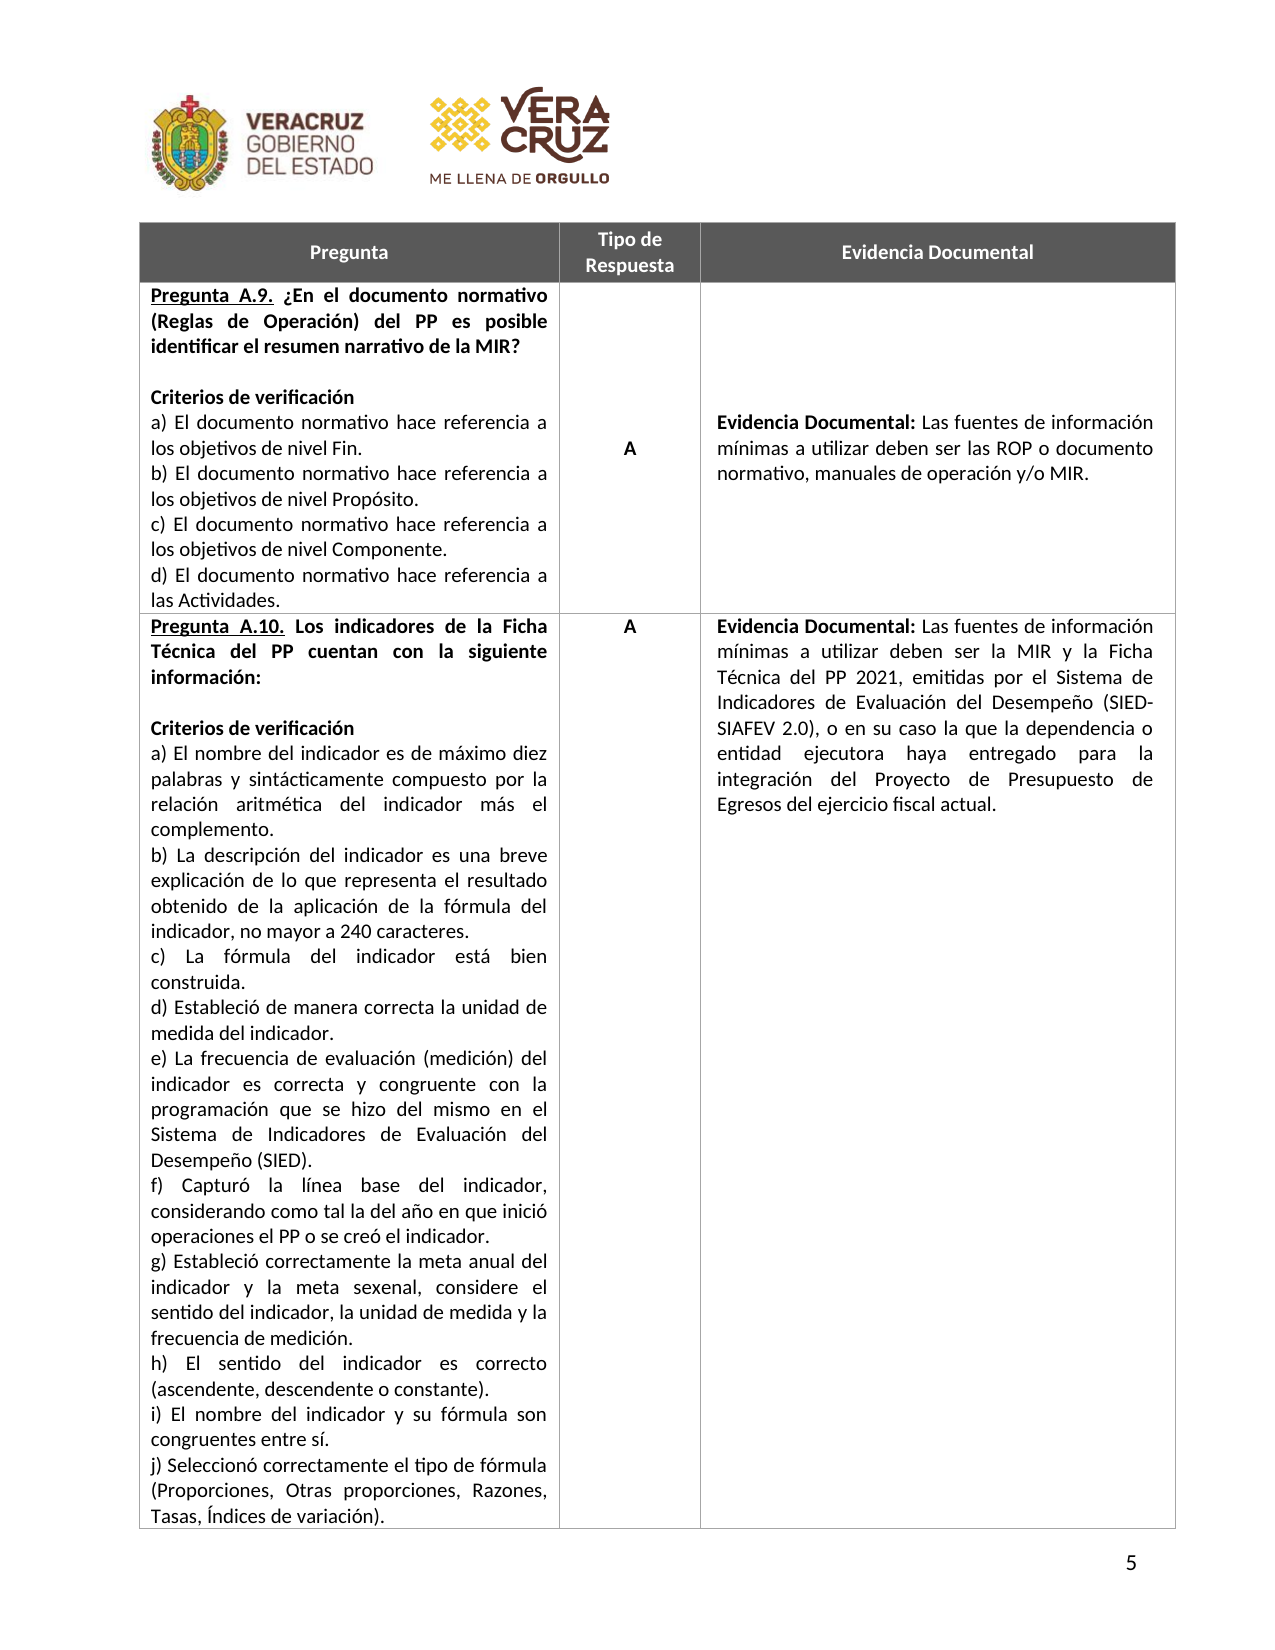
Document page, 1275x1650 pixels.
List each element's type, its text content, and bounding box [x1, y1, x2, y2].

table_header Tipo de Respuesta [560, 223, 700, 282]
table_cell A [560, 614, 700, 1528]
table_cell Pregunta A.9. ¿En el documento normativo (Reglas de Operación) del PP es posible identificar el resumen narrativo de la MIR? Criterios de verificación a) El documento normativo hace referencia a los objetivos de nivel Fin. b) El documento normativo hace referencia a los objetivos de nivel Propósito. c) El documento normativo hace referencia a los objetivos de nivel Componente. d) El documento normativo hace referencia a las Actividades. [140, 283, 559, 613]
table_header Evidencia Documental [701, 223, 1175, 282]
table_cell A [560, 283, 700, 613]
picture [129, 77, 389, 206]
table_header Pregunta [140, 223, 559, 282]
table_cell Evidencia Documental: Las fuentes de información mínimas a utilizar deben ser las ROP o documento normativo, manuales de operación y/o MIR. [701, 283, 1175, 613]
picture [410, 66, 632, 209]
